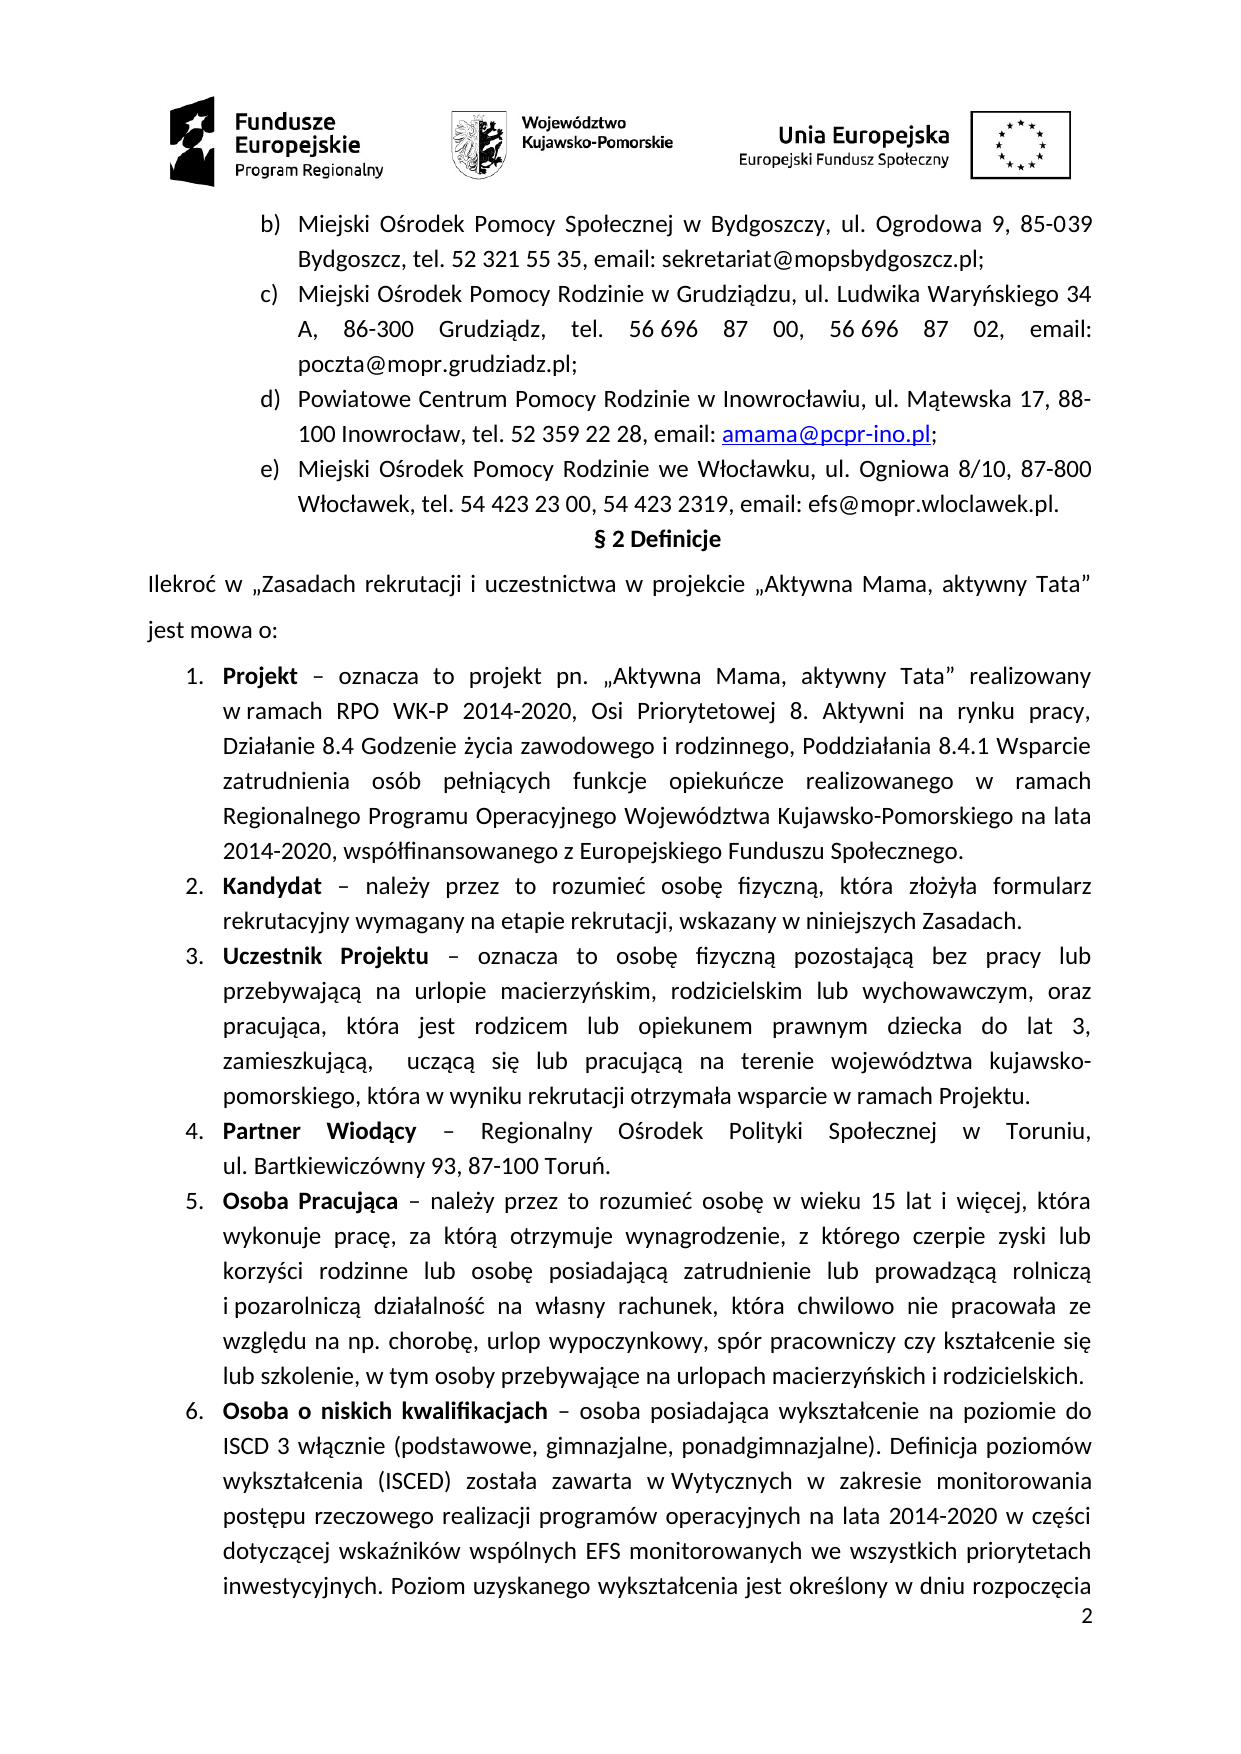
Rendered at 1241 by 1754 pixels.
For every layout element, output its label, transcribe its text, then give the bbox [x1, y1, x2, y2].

list Ilekroć w „Zasadach rekrutacji i uczestnictwa w projekcie „Aktywna Mama, aktywny Tata” jest mowa o: [148, 568, 1093, 645]
list Uczestnik Projektu – oznacza to osobę fizyczną pozostającą bez pracy lub przebywającą na urlopie macierzyńskim, rodzicielskim lub wychowawczym, oraz pracująca, która jest rodzicem lub opiekunem prawnym dziecka do lat 3, zamieszkującą, uczącą się lub pracującą na terenie województwa kujawsko-pomorskiego, która w wyniku rekrutacji otrzymała wsparcie w ramach Projektu. [185, 940, 1093, 1110]
list Partner Wiodący – Regionalny Ośrodek Polityki Społecznej w Toruniu, ul. Bartkiewiczówny 93, 87-100 Toruń. [185, 1115, 1093, 1180]
list Miejski Ośrodek Pomocy Rodzinie w Grudziądzu, ul. Ludwika Waryńskiego 34 A, 86-300 Grudziądz, tel. 56 696 87 00, 56 696 87 02, email: poczta@mopr.grudziadz.pl; [260, 278, 1093, 378]
list Osoba Pracująca – należy przez to rozumieć osobę w wieku 15 lat i więcej, która wykonuje pracę, za którą otrzymuje wynagrodzenie, z którego czerpie zyski lub korzyści rodzinne lub osobę posiadającą zatrudnienie lub prowadzącą rolniczą i pozarolniczą działalność na własny rachunek, która chwilowo nie pracowała ze względu na np. chorobę, urlop wypoczynkowy, spór pracowniczy czy kształcenie się lub szkolenie, w tym osoby przebywające na urlopach macierzyńskich i rodzicielskich. [185, 1185, 1093, 1390]
list Miejski Ośrodek Pomocy Społecznej w Bydgoszczy, ul. Ogrodowa 9, 85-039 Bydgoszcz, tel. 52 321 55 35, email: sekretariat@mopsbydgoszcz.pl; [260, 208, 1093, 273]
list § 2 Definicje [223, 523, 1093, 553]
list Projekt – oznacza to projekt pn. „Aktywna Mama, aktywny Tata” realizowany w ramach RPO WK-P 2014-2020, Osi Priorytetowej 8. Aktywni na rynku pracy, Działanie 8.4 Godzenie życia zawodowego i rodzinnego, Poddziałania 8.4.1 Wsparcie zatrudnienia osób pełniących funkcje opiekuńcze realizowanego w ramach Regionalnego Programu Operacyjnego Województwa Kujawsko-Pomorskiego na lata 2014-2020, współfinansowanego z Europejskiego Funduszu Społecznego. [185, 660, 1093, 865]
list Miejski Ośrodek Pomocy Rodzinie we Włocławku, ul. Ogniowa 8/10, 87-800 Włocławek, tel. 54 423 23 00, 54 423 2319, email: efs@mopr.wloclawek.pl. [260, 453, 1093, 518]
list Kandydat – należy przez to rozumieć osobę fizyczną, która złożyła formularz rekrutacyjny wymagany na etapie rekrutacji, wskazany w niniejszych Zasadach. [185, 870, 1093, 935]
list Powiatowe Centrum Pomocy Rodzinie w Inowrocławiu, ul. Mątewska 17, 88-100 Inowrocław, tel. 52 359 22 28, email: amama@pcpr-ino.pl; [260, 383, 1093, 448]
picture [147, 73, 1093, 208]
